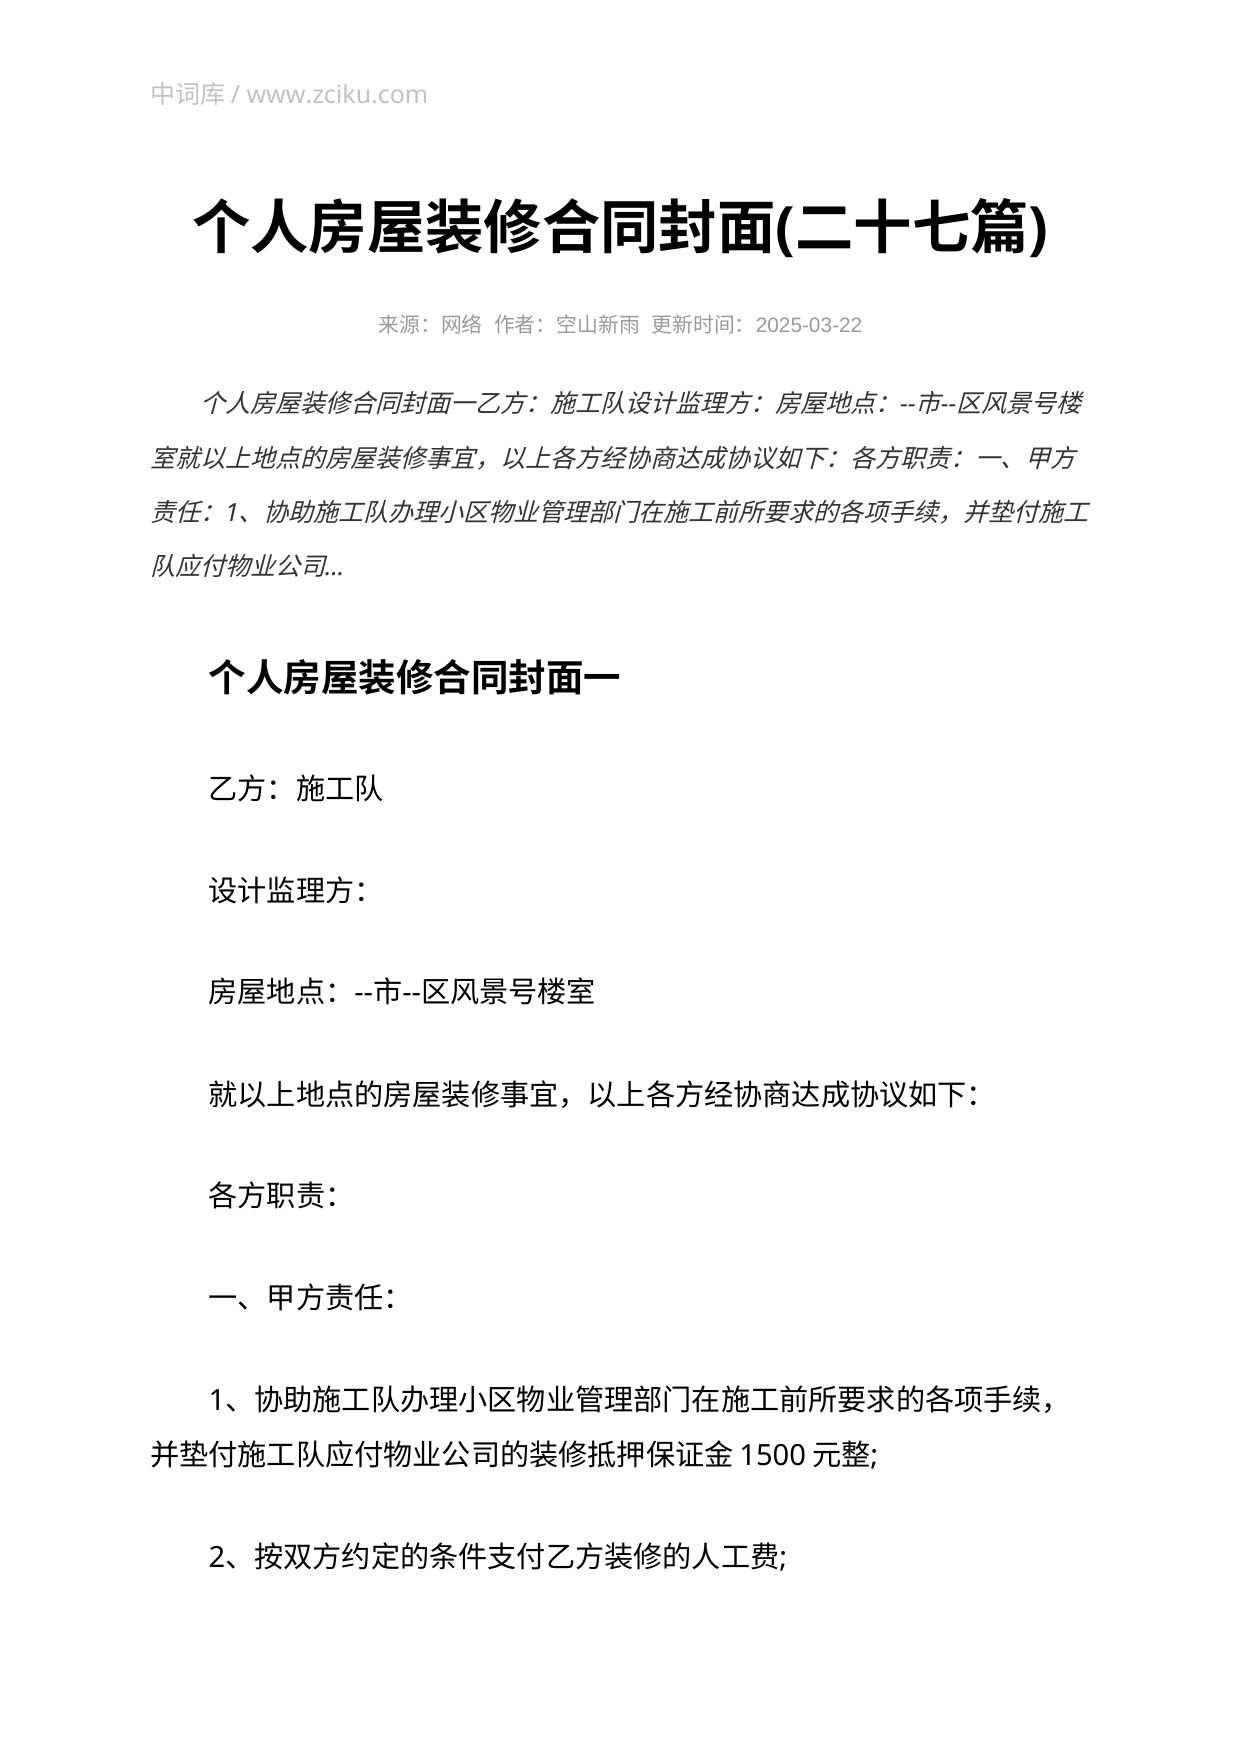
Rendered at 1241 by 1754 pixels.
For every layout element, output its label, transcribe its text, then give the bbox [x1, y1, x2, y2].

text 设计监理方： [150, 867, 1090, 909]
text 房屋地点：--市--区风景号楼室 [150, 969, 1090, 1011]
subtitle 个人房屋装修合同封面(二十七篇) [150, 181, 1090, 266]
text 就以上地点的房屋装修事宜，以上各方经协商达成协议如下： [150, 1071, 1090, 1113]
text 一、甲方责任： [150, 1274, 1090, 1317]
text 1、协助施工队办理小区物业管理部门在施工前所要求的各项手续，并垫付施工队应付物业公司的装修抵押保证金1500元整; [150, 1376, 1090, 1474]
text 乙方：施工队 [150, 766, 1090, 808]
text 个人房屋装修合同封面一 [150, 648, 1090, 702]
text 来源：网络 作者：空山新雨 更新时间：2025-03-22 [150, 313, 1090, 337]
text 2、按双方约定的条件支付乙方装修的人工费; [150, 1533, 1090, 1576]
text 各方职责： [150, 1173, 1090, 1215]
text 个人房屋装修合同封面一乙方：施工队设计监理方：房屋地点：--市--区风景号楼室就以上地点的房屋装修事宜，以上各方经协商达成协议如下：各方职责：一、甲方责任：1、协助施工队办理小区物业管理部门在施工前所要求的各项手续，并垫付施工队应付物业公司... [150, 384, 1090, 583]
